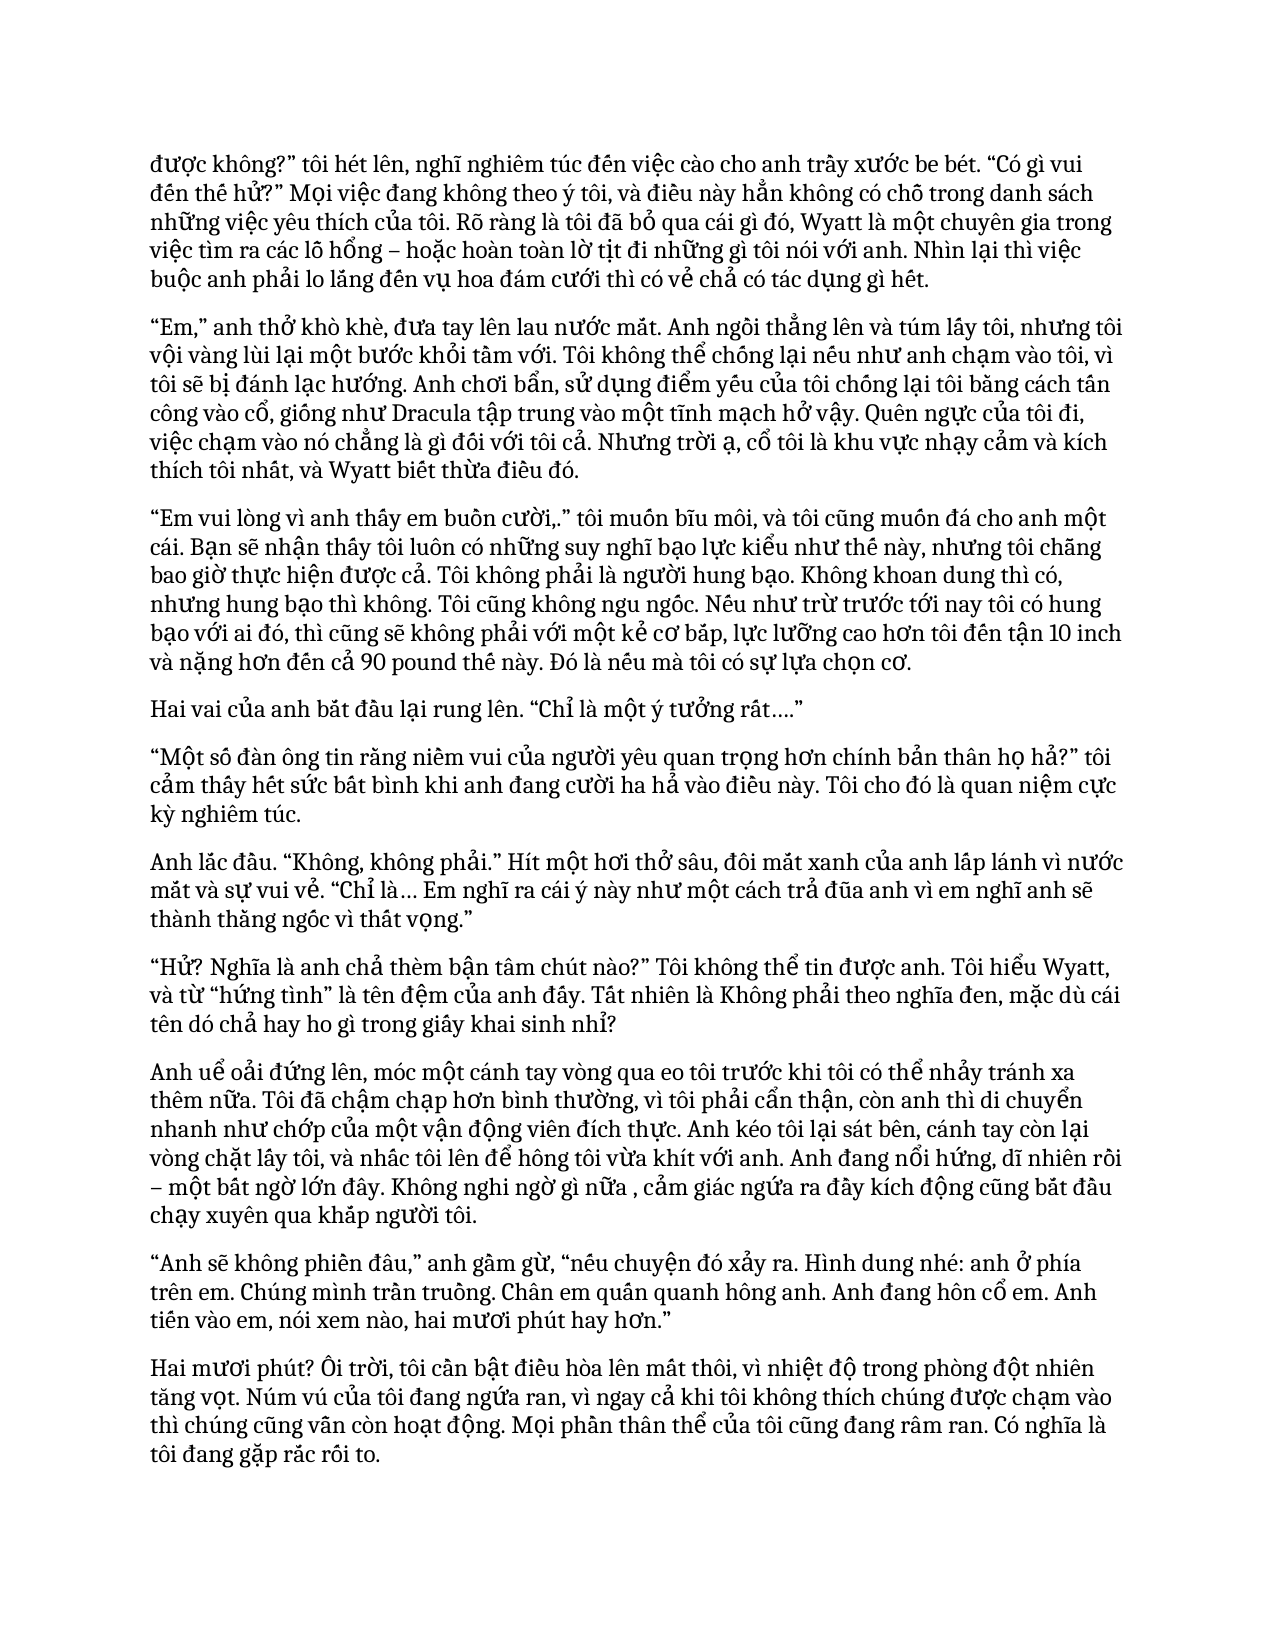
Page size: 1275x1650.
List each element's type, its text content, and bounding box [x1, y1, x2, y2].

text “Em,” anh thở khò khè, đưa tay lên lau nước mắt. Anh ngồi thẳng lên và túm lấy tôi, nhưng tôi vội vàng lùi lại một bước khỏi tầm với. Tôi không thể chống lại nếu như anh chạm vào tôi, vì tôi sẽ bị đánh lạc hướng. Anh chơi bẩn, sử dụng điểm yếu của tôi chống lại tôi bằng cách tấn công vào cổ, giống như Dracula tập trung vào một tĩnh mạch hở vậy. Quên ngực của tôi đi, việc chạm vào nó chẳng là gì đối với tôi cả. Nhưng trời ạ, cổ tôi là khu vực nhạy cảm và kích thích tôi nhất, và Wyatt biết thừa điều đó. [150, 312, 1125, 485]
text “Một số đàn ông tin rằng niềm vui của người yêu quan trọng hơn chính bản thân họ hả?” tôi cảm thấy hết sức bất bình khi anh đang cười ha hả vào điều này. Tôi cho đó là quan niệm cực kỳ nghiêm túc. [150, 742, 1125, 829]
text “Em vui lòng vì anh thấy em buồn cười,.” tôi muốn bĩu môi, và tôi cũng muốn đá cho anh một cái. Bạn sẽ nhận thấy tôi luôn có những suy nghĩ bạo lực kiểu như thế này, nhưng tôi chẵng bao giờ thực hiện được cả. Tôi không phải là người hung bạo. Không khoan dung thì có, nhưng hung bạo thì không. Tôi cũng không ngu ngốc. Nếu như trừ trước tới nay tôi có hung bạo với ai đó, thì cũng sẽ không phải với một kẻ cơ bắp, lực lưỡng cao hơn tôi đến tận 10 inch và nặng hơn đến cả 90 pound thế này. Đó là nếu mà tôi có sự lựa chọn cơ. [150, 504, 1125, 676]
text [150, 150, 1125, 294]
text Anh lắc đầu. “Không, không phải.” Hít một hơi thở sâu, đôi mắt xanh của anh lấp lánh vì nước mắt và sự vui vẻ. “Chỉ là… Em nghĩ ra cái ý này như một cách trả đũa anh vì em nghĩ anh sẽ thành thằng ngốc vì thất vọng.” [150, 847, 1125, 934]
text Anh uể oải đứng lên, móc một cánh tay vòng qua eo tôi trước khi tôi có thể nhảy tránh xa thêm nữa. Tôi đã chậm chạp hơn bình thường, vì tôi phải cẩn thận, còn anh thì di chuyển nhanh như chớp của một vận động viên đích thực. Anh kéo tôi lại sát bên, cánh tay còn lại vòng chặt lấy tôi, và nhấc tôi lên để hông tôi vừa khít với anh. Anh đang nổi hứng, dĩ nhiên rồi – một bất ngờ lớn đây. Không nghi ngờ gì nữa , cảm giác ngứa ra đầy kích động cũng bắt đầu chạy xuyên qua khắp người tôi. [150, 1057, 1125, 1230]
text “Anh sẽ không phiền đâu,” anh gầm gừ, “nếu chuyện đó xảy ra. Hình dung nhé: anh ở phía trên em. Chúng mình trần truồng. Chân em quấn quanh hông anh. Anh đang hôn cổ em. Anh tiến vào em, nói xem nào, hai mươi phút hay hơn.” [150, 1249, 1125, 1335]
text Hai vai của anh bắt đầu lại rung lên. “Chỉ là một ý tưởng rất….” [150, 695, 1125, 724]
text Hai mươi phút? Ôi trời, tôi cần bật điều hòa lên mất thôi, vì nhiệt độ trong phòng đột nhiên tăng vọt. Núm vú của tôi đang ngứa ran, vì ngay cả khi tôi không thích chúng được chạm vào thì chúng cũng vẫn còn hoạt động. Mọi phần thân thể của tôi cũng đang râm ran. Có nghĩa là tôi đang gặp rắc rối to. [150, 1354, 1125, 1469]
text “Hử? Nghĩa là anh chả thèm bận tâm chút nào?” Tôi không thể tin được anh. Tôi hiểu Wyatt, và từ “hứng tình” là tên đệm của anh đấy. Tất nhiên là Không phải theo nghĩa đen, mặc dù cái tên dó chả hay ho gì trong giấy khai sinh nhỉ? [150, 952, 1125, 1039]
